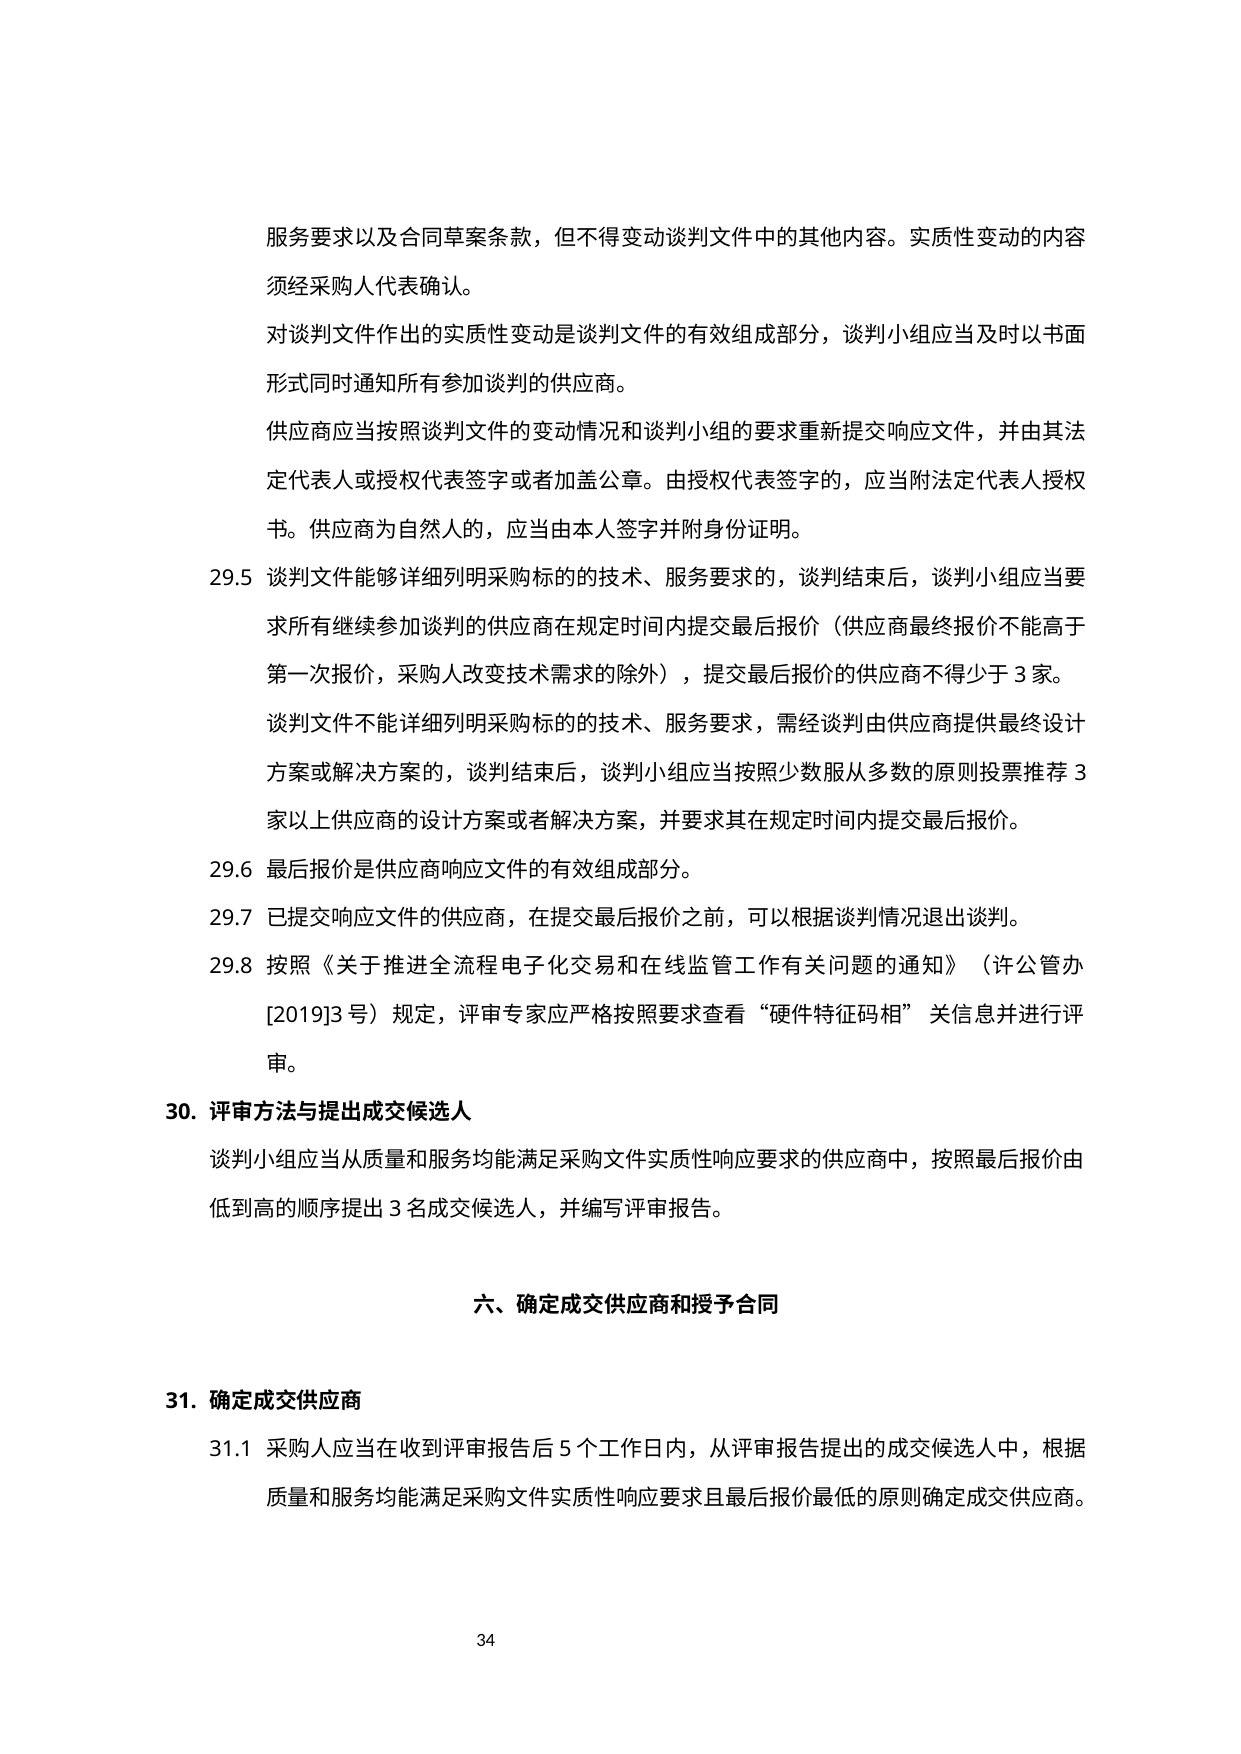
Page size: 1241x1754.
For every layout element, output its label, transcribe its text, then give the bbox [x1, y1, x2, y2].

list 最后报价是供应商响应文件的有效组成部分。 [209, 851, 1087, 884]
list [209, 219, 1087, 301]
list 已提交响应文件的供应商，在提交最后报价之前，可以根据谈判情况退出谈判。 [209, 899, 1087, 932]
list 确定成交供应商 [165, 1382, 1087, 1415]
list 评审方法与提出成交候选人 [165, 1094, 1087, 1126]
list 采购人应当在收到评审报告后5个工作日内，从评审报告提出的成交候选人中，根据质量和服务均能满足采购文件实质性响应要求且最后报价最低的原则确定成交供应商。 [209, 1431, 1087, 1512]
list 确定成交供应商和授予合同 [165, 1287, 1087, 1319]
list 按照《关于推进全流程电子化交易和在线监管工作有关问题的通知》（许公管办[2019]3号）规定，评审专家应严格按照要求查看“硬件特征码相” 关信息并进行评审。 [209, 948, 1087, 1078]
list 谈判小组应当从质量和服务均能满足采购文件实质性响应要求的供应商中，按照最后报价由低到高的顺序提出3名成交候选人，并编写评审报告。 [209, 1142, 1087, 1223]
text 谈判文件不能详细列明采购标的的技术、服务要求，需经谈判由供应商提供最终设计方案或解决方案的，谈判结束后，谈判小组应当按照少数服从多数的原则投票推荐3家以上供应商的设计方案或者解决方案，并要求其在规定时间内提交最后报价。 [266, 705, 1087, 835]
text 对谈判文件作出的实质性变动是谈判文件的有效组成部分，谈判小组应当及时以书面形式同时通知所有参加谈判的供应商。 [266, 317, 1087, 398]
list 谈判文件能够详细列明采购标的的技术、服务要求的，谈判结束后，谈判小组应当要求所有继续参加谈判的供应商在规定时间内提交最后报价（供应商最终报价不能高于第一次报价，采购人改变技术需求的除外），提交最后报价的供应商不得少于3家。 [209, 559, 1087, 689]
text 供应商应当按照谈判文件的变动情况和谈判小组的要求重新提交响应文件，并由其法定代表人或授权代表签字或者加盖公章。由授权代表签字的，应当附法定代表人授权书。供应商为自然人的，应当由本人签字并附身份证明。 [266, 414, 1087, 544]
